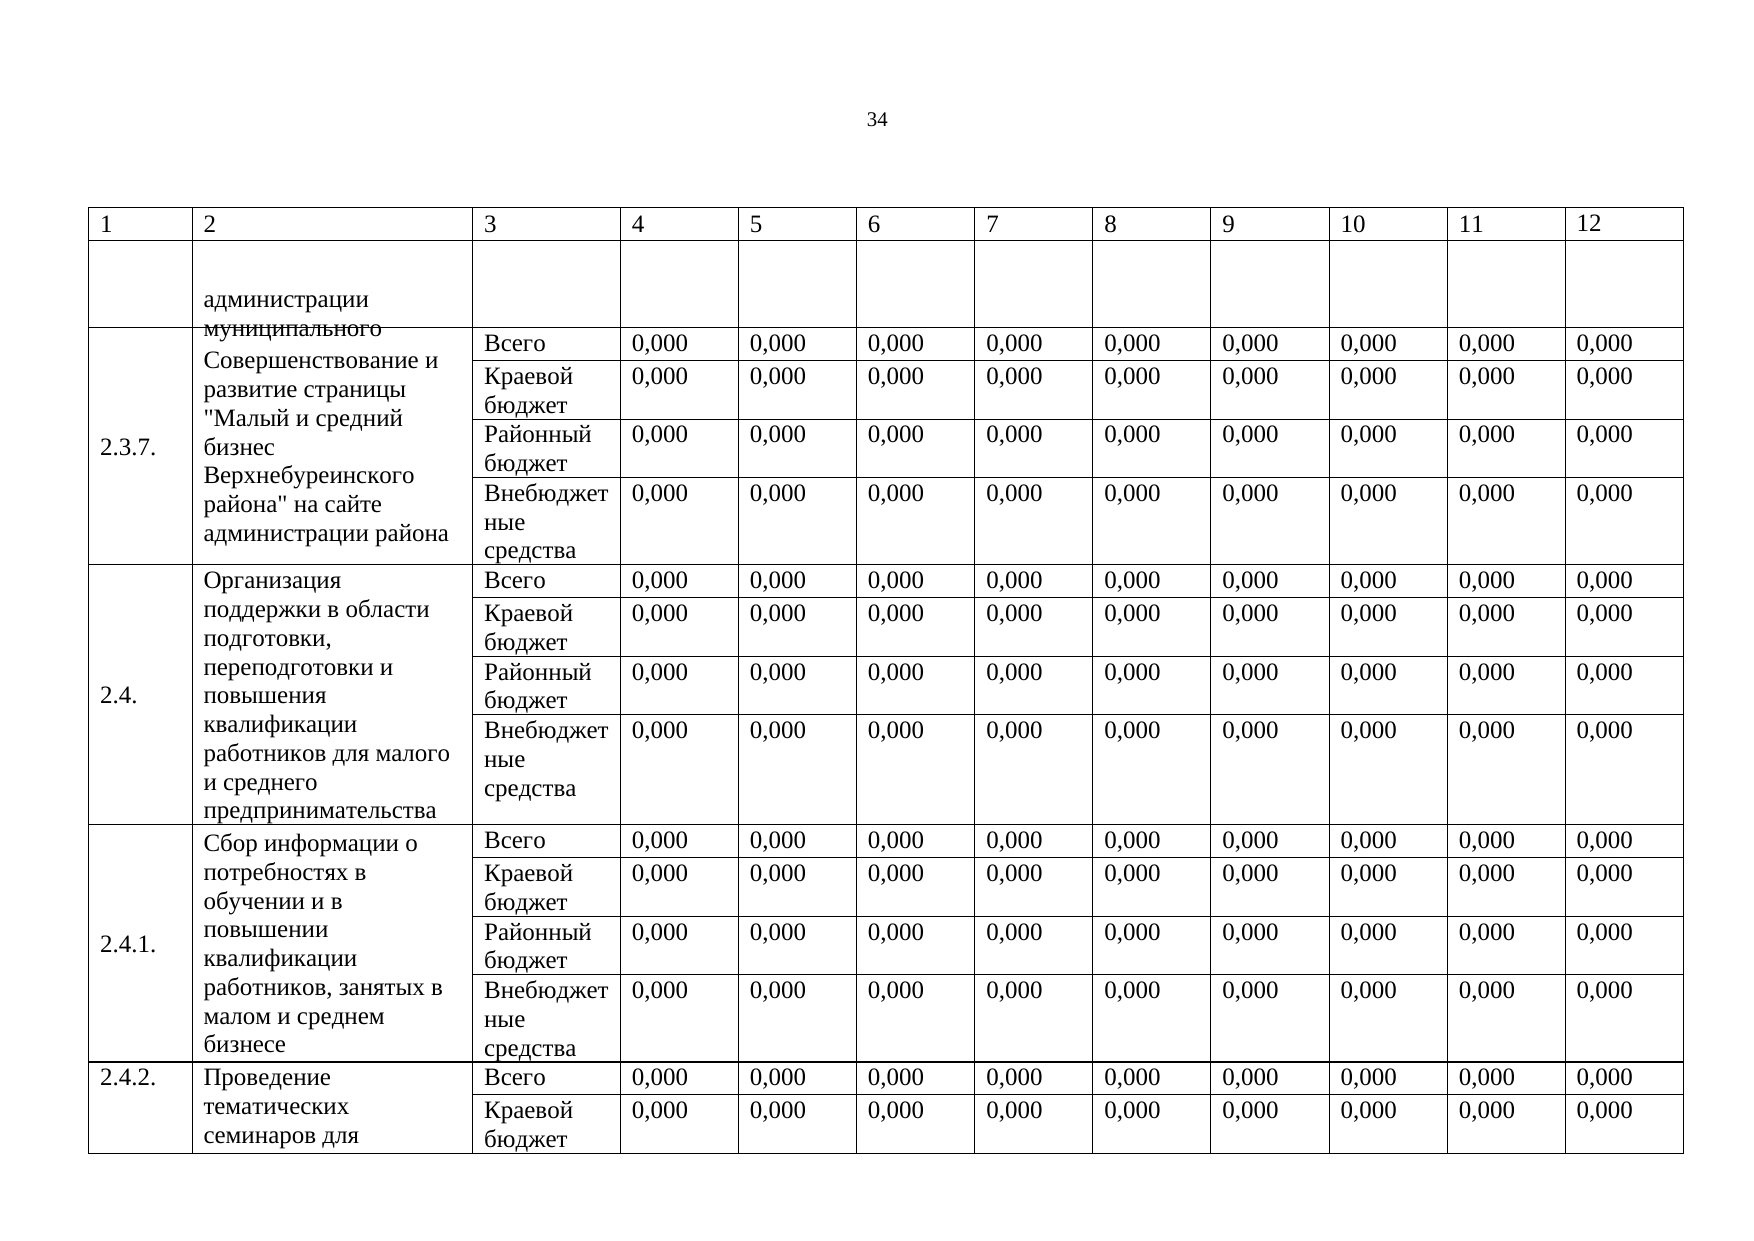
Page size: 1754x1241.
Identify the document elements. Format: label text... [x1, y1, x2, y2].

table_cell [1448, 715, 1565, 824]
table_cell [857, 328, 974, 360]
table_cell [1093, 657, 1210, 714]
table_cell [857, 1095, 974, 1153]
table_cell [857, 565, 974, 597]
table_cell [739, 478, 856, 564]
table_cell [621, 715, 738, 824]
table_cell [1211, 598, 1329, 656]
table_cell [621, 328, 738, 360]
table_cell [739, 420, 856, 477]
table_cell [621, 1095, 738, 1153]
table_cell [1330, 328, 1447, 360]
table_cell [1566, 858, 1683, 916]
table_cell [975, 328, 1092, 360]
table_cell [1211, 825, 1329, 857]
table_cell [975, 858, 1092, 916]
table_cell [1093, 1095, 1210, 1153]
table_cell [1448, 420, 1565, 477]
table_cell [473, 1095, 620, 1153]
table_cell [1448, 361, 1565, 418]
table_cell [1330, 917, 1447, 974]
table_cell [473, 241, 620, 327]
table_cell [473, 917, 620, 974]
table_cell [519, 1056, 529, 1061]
table_header 12 [1566, 208, 1683, 240]
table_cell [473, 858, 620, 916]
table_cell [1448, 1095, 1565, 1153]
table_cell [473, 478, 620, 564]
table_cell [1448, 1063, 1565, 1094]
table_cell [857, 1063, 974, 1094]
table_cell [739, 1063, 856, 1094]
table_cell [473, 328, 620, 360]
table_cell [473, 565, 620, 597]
table_header 8 [1093, 208, 1210, 240]
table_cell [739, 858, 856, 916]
table_header 1 [89, 208, 192, 240]
table_header 5 [739, 208, 856, 240]
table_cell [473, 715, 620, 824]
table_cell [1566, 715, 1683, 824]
table_header 11 [1448, 208, 1565, 240]
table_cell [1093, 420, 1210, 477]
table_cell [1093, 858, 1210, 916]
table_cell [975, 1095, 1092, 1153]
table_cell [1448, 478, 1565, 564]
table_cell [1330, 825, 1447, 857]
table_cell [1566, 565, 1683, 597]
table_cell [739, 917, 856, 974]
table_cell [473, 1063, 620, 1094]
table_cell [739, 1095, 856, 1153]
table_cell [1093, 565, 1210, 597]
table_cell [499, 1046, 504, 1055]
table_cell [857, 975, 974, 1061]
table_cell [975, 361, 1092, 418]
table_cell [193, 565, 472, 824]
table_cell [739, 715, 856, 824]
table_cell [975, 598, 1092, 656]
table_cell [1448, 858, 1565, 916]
table_header 10 [1330, 208, 1447, 240]
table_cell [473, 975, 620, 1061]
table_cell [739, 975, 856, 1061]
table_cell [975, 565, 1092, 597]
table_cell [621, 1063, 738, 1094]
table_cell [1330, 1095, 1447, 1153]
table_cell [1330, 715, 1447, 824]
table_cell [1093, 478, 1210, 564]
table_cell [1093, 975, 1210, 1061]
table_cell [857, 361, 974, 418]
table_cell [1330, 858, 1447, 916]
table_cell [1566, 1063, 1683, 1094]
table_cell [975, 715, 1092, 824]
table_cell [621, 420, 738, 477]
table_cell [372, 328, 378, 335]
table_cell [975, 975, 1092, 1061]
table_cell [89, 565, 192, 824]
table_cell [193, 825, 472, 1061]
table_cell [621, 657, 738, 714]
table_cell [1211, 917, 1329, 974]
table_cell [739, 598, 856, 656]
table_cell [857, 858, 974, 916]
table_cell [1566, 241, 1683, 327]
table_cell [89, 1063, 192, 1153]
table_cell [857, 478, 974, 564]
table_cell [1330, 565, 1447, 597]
table_header 2 [193, 208, 472, 240]
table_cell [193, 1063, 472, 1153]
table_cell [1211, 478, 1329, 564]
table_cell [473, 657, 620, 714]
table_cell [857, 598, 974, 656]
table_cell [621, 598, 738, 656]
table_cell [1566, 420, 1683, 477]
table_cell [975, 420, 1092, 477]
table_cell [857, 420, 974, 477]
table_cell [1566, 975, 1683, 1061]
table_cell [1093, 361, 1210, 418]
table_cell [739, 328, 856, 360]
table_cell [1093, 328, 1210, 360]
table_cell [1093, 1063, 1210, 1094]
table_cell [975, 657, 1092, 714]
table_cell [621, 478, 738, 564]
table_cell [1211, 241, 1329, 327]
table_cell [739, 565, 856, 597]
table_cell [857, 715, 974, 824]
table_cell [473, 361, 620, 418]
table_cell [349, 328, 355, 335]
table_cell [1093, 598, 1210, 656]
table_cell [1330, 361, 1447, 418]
table_header 6 [857, 208, 974, 240]
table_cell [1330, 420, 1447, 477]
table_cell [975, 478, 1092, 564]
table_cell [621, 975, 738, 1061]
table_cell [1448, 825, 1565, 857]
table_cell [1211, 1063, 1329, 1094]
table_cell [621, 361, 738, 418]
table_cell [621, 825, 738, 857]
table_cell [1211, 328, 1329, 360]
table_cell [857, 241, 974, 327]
table_header 4 [621, 208, 738, 240]
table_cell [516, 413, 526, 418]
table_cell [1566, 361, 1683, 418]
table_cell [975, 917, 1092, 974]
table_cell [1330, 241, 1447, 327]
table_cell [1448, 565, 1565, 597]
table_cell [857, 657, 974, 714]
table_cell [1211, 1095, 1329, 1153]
table_header 3 [473, 208, 620, 240]
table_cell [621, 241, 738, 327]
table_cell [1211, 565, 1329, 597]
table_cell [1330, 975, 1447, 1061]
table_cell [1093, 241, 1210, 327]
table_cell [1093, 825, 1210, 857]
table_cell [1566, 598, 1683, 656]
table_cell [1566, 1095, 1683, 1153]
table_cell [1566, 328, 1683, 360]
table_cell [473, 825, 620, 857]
table_header 7 [975, 208, 1092, 240]
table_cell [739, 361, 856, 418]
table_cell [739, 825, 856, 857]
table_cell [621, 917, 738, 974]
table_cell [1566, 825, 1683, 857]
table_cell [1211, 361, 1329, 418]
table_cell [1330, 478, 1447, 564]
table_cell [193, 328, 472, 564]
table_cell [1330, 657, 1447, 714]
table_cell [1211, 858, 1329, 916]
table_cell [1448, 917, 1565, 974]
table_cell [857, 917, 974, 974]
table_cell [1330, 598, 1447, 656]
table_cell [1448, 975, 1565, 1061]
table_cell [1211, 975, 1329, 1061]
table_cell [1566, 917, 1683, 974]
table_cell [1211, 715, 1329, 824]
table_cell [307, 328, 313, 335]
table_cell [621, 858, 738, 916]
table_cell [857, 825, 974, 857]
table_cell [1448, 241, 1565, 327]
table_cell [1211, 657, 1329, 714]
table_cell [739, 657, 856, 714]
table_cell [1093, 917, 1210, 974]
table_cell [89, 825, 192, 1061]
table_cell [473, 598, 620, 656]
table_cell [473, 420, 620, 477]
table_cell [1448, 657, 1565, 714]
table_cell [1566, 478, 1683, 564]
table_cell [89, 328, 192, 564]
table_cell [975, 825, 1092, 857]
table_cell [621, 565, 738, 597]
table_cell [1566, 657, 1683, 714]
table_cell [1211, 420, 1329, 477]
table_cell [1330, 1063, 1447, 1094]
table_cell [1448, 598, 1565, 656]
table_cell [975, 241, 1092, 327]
table_header 9 [1211, 208, 1329, 240]
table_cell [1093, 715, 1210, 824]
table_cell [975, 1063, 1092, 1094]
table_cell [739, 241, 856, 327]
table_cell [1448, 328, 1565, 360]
